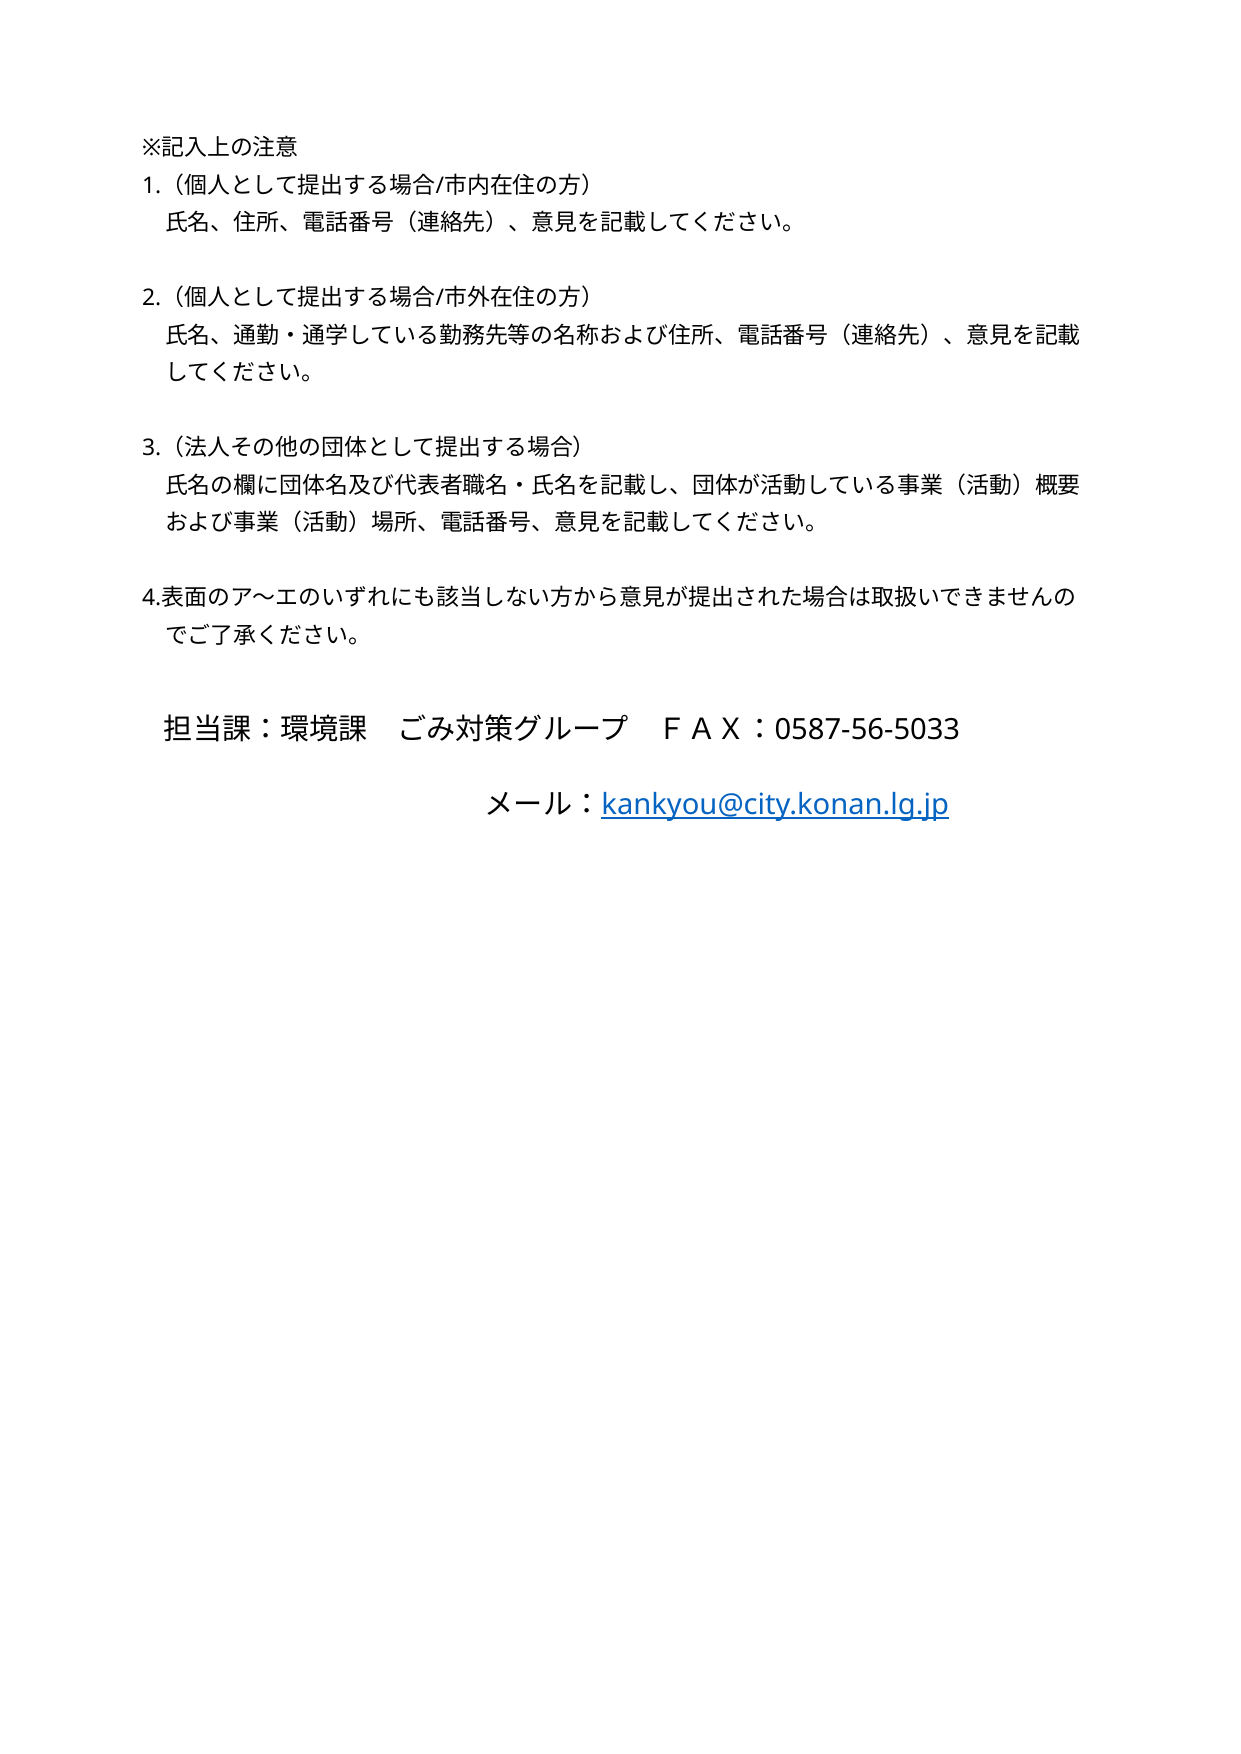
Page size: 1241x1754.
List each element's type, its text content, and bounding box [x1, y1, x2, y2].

text 1.（個人として提出する場合/市内在住の方） [142, 164, 1098, 202]
text 2.（個人として提出する場合/市外在住の方） [142, 277, 1098, 314]
text 氏名、住所、電話番号（連絡先）、意見を記載してください。 [142, 202, 1098, 239]
text 担当課：環境課 ごみ対策グループ ＦＡＸ：0587-56-5033 [164, 689, 1098, 764]
text 氏名、通勤・通学している勤務先等の名称および住所、電話番号（連絡先）、意見を記載してください。 [142, 314, 1098, 389]
text 3.（法人その他の団体として提出する場合） [142, 427, 1098, 464]
text 氏名の欄に団体名及び代表者職名・氏名を記載し、団体が活動している事業（活動）概要および事業（活動）場所、電話番号、意見を記載してください。 [142, 464, 1098, 539]
text ※記入上の注意 [142, 127, 1098, 164]
text 4.表面のア～エのいずれにも該当しない方から意見が提出された場合は取扱いできませんのでご了承ください。 [142, 577, 1098, 652]
text メール：kankyou@city.konan.lg.jp [142, 764, 1098, 839]
